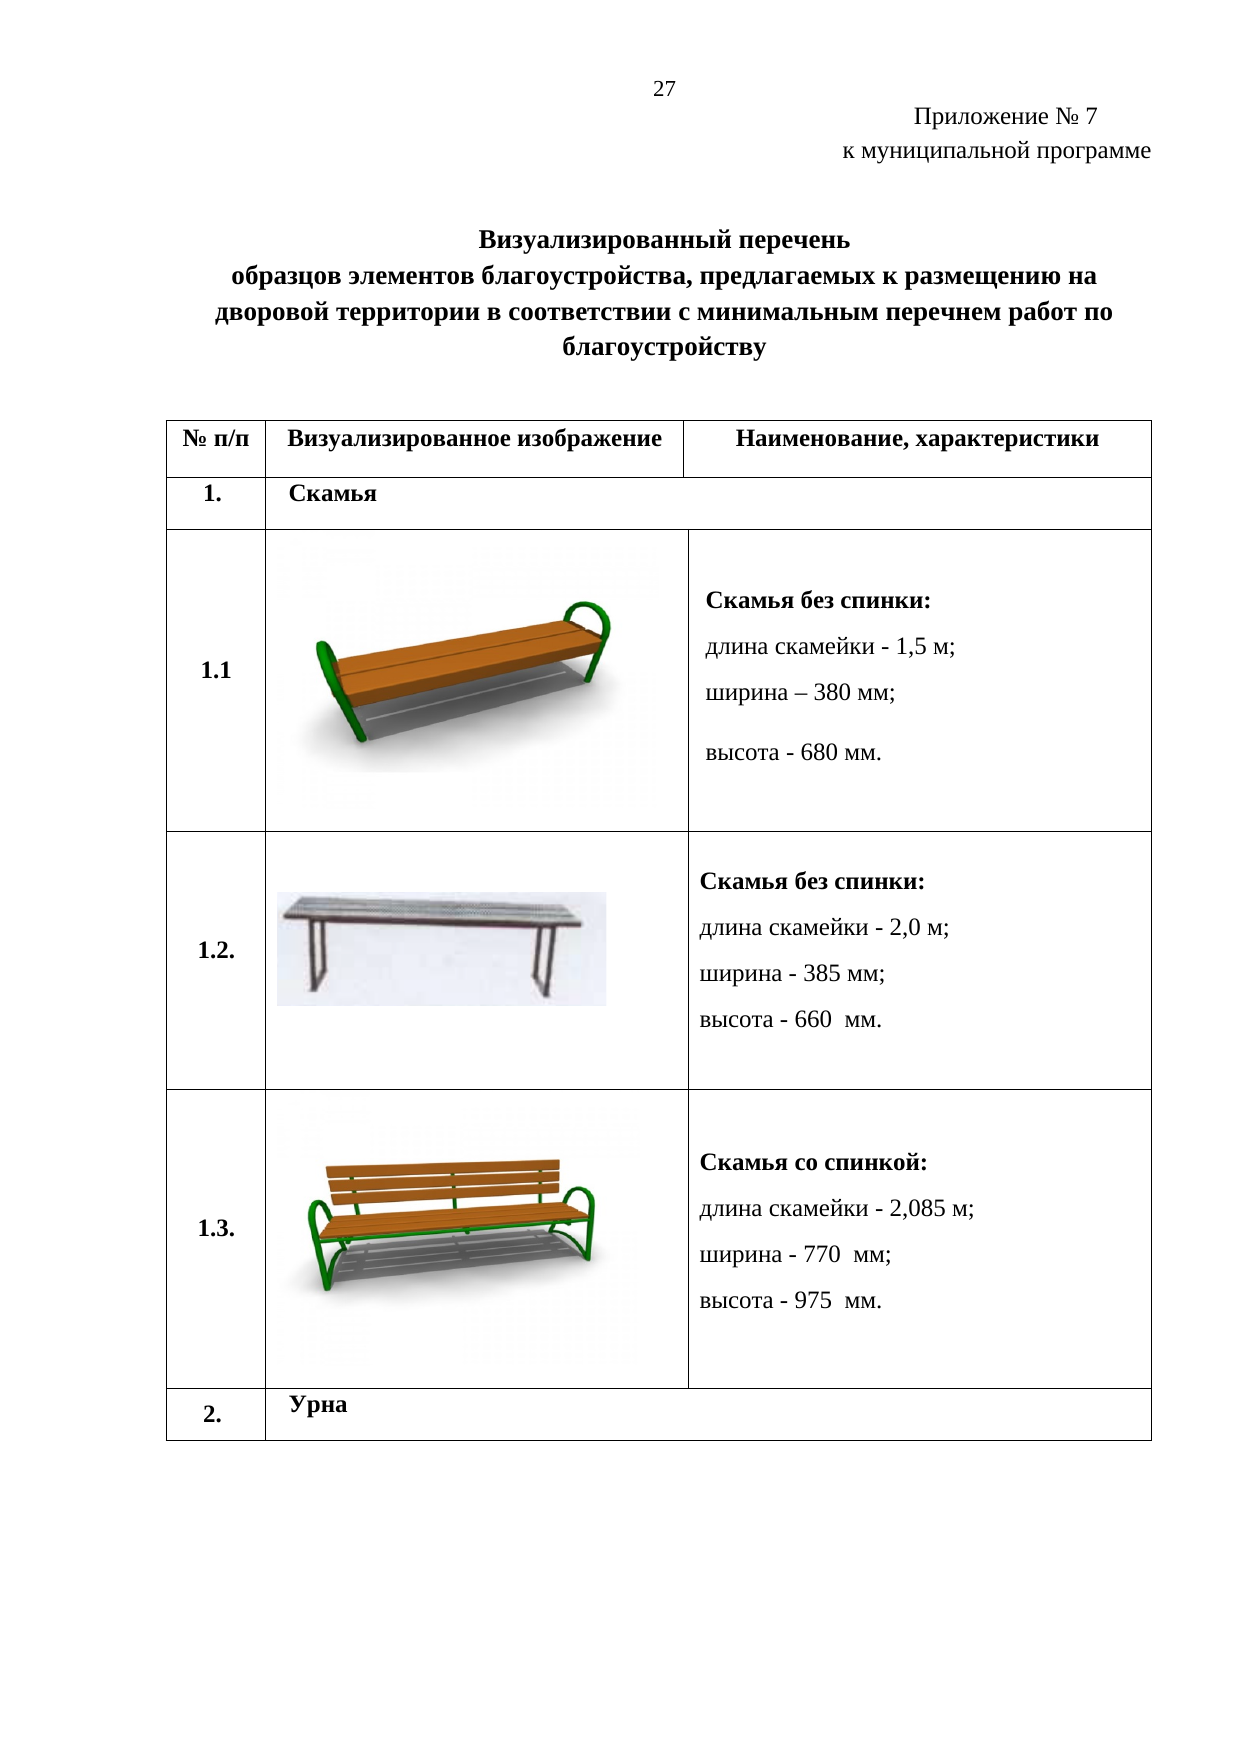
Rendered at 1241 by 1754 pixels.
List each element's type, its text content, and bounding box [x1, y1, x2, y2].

table_cell Скамья со спинкой: длина скамейки - 2,085 м; ширина - 770 мм; высота - 975 мм. [689, 1090, 1151, 1388]
table_cell [167, 1389, 265, 1440]
picture [277, 1090, 640, 1366]
table_cell [266, 832, 688, 1089]
table_cell [266, 530, 688, 831]
text Визуализированный перечень [177, 223, 1152, 254]
table_cell Скамья [266, 478, 1151, 529]
table_cell Скамья без спинки: длина скамейки - 2,0 м; ширина - 385 мм; высота - 660 мм. [689, 832, 1151, 1089]
table_header № п/п [167, 421, 265, 477]
text Приложение № 7 [177, 101, 1152, 130]
text образцов элементов благоустройства, предлагаемых к размещению на дворовой территории в соответствии с минимальным перечнем работ по благоустройству [177, 259, 1152, 362]
table_cell Урна [266, 1389, 1151, 1440]
table_cell [167, 478, 265, 529]
table_cell 1.1 [167, 530, 265, 831]
table_cell Скамья без спинки: длина скамейки - 1,5 м; ширина – 380 мм; высота - 680 мм. [689, 530, 1151, 831]
picture [277, 530, 659, 809]
text к муниципальной программе [177, 135, 1152, 164]
table_header Визуализированное изображение [266, 421, 683, 477]
table_cell [266, 1090, 688, 1388]
table_header Наименование, характеристики [684, 421, 1151, 477]
table_cell 1.3. [167, 1090, 265, 1388]
table_cell 1.2. [167, 832, 265, 1089]
